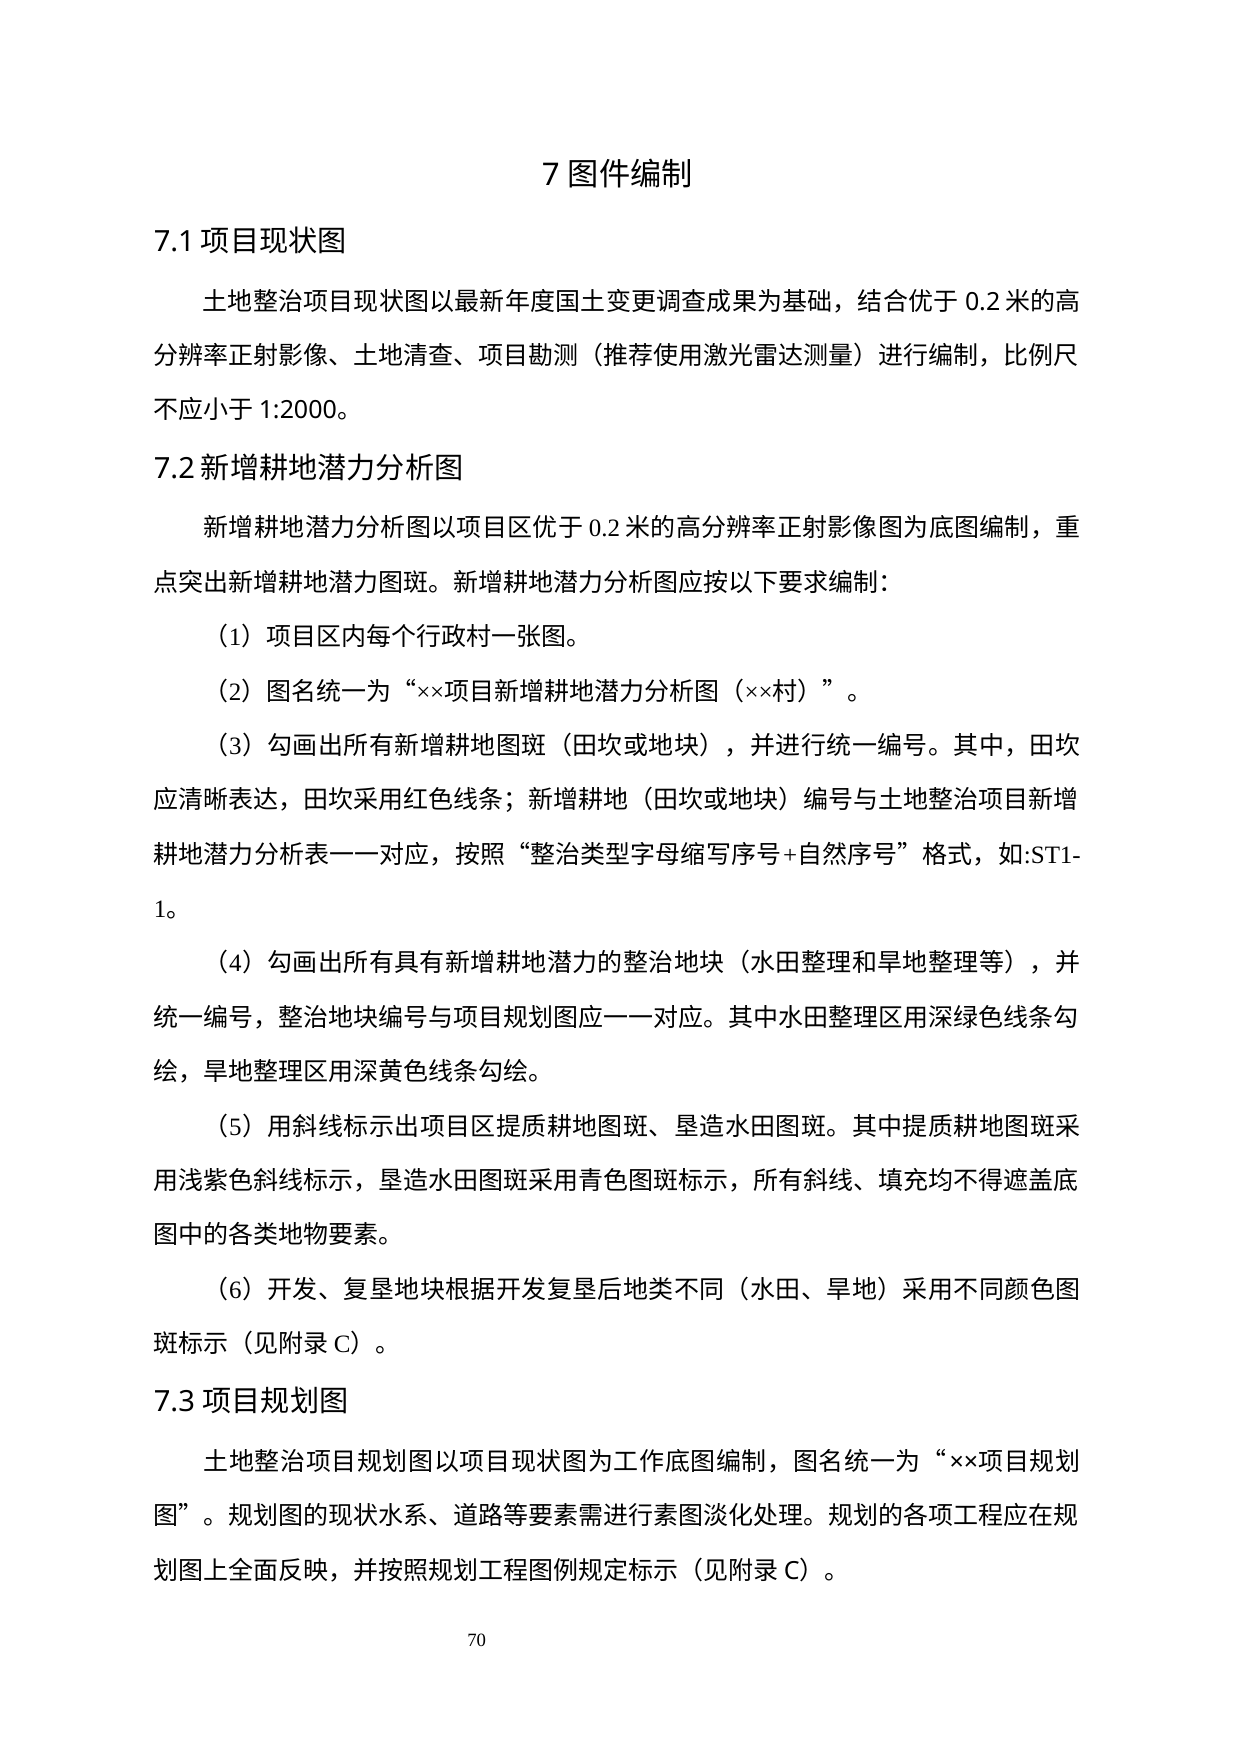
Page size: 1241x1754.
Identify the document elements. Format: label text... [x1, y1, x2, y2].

text （4）勾画出所有具有新增耕地潜力的整治地块（水田整理和旱地整理等），并统一编号，整治地块编号与项目规划图应一一对应。其中水田整理区用深绿色线条勾绘，旱地整理区用深黄色线条勾绘。 [153, 943, 1081, 1088]
text 7.3 项目规划图 [153, 1378, 1081, 1420]
text 土地整治项目现状图以最新年度国土变更调查成果为基础，结合优于0.2米的高分辨率正射影像、土地清查、项目勘测（推荐使用激光雷达测量）进行编制，比例尺不应小于1:2000。 [153, 281, 1081, 426]
text 土地整治项目规划图以项目现状图为工作底图编制，图名统一为“××项目规划图”。规划图的现状水系、道路等要素需进行素图淡化处理。规划的各项工程应在规划图上全面反映，并按照规划工程图例规定标示（见附录C）。 [153, 1441, 1081, 1586]
text （3）勾画出所有新增耕地图斑（田坎或地块），并进行统一编号。其中，田坎应清晰表达，田坎采用红色线条；新增耕地（田坎或地块）编号与土地整治项目新增耕地潜力分析表一一对应，按照“整治类型字母缩写序号+自然序号”格式，如:ST1-1。 [153, 725, 1081, 925]
text 新增耕地潜力分析图以项目区优于0.2米的高分辨率正射影像图为底图编制，重点突出新增耕地潜力图斑。新增耕地潜力分析图应按以下要求编制： [153, 508, 1081, 598]
text （1）项目区内每个行政村一张图。 [153, 617, 1081, 653]
text 7.2新增耕地潜力分析图 [153, 444, 1081, 487]
text 7.1项目现状图 [153, 218, 1081, 260]
text （2）图名统一为“××项目新增耕地潜力分析图（××村）”。 [153, 671, 1081, 707]
text （6）开发、复垦地块根据开发复垦后地类不同（水田、旱地）采用不同颜色图斑标示（见附录C）。 [153, 1269, 1081, 1360]
text （5）用斜线标示出项目区提质耕地图斑、垦造水田图斑。其中提质耕地图斑采用浅紫色斜线标示，垦造水田图斑采用青色图斑标示，所有斜线、填充均不得遮盖底图中的各类地物要素。 [153, 1106, 1081, 1251]
text 7 图件编制 [153, 149, 1081, 195]
